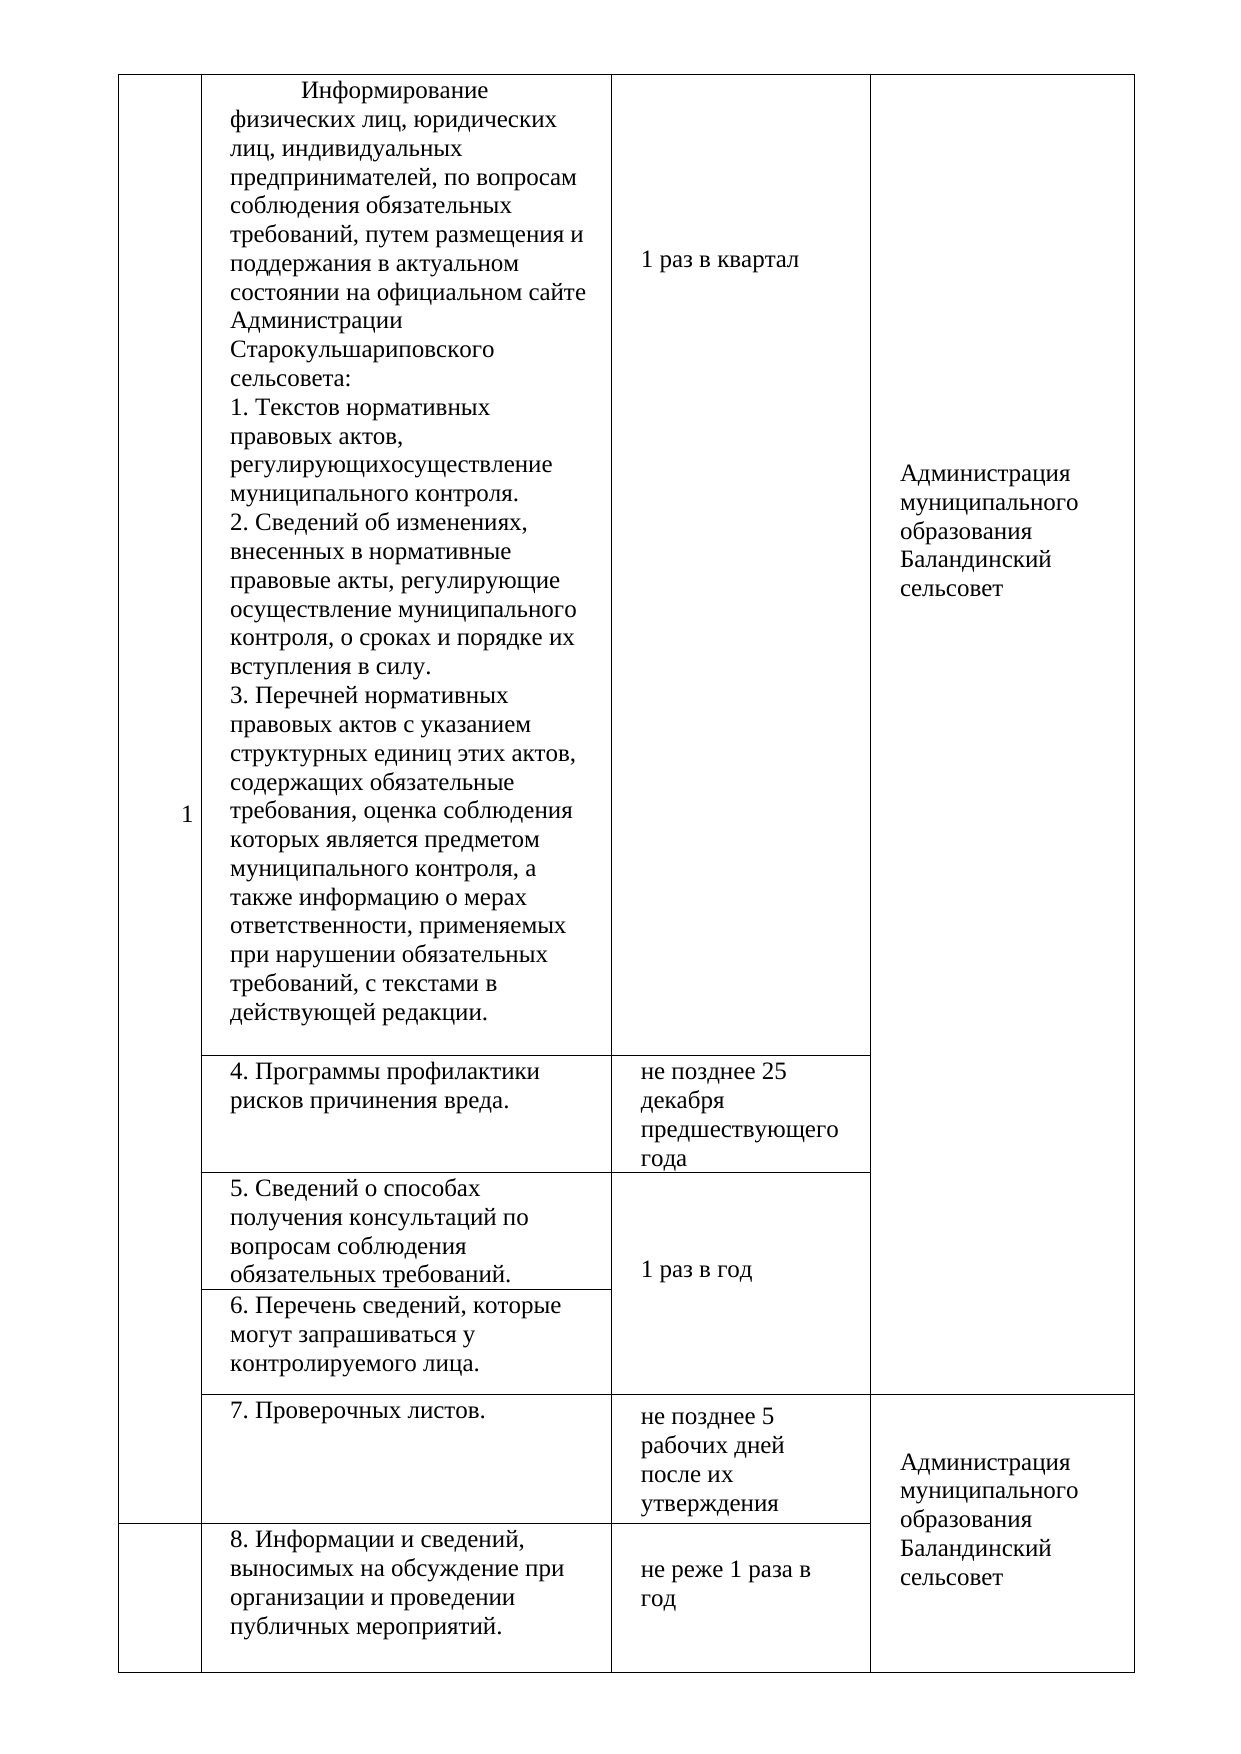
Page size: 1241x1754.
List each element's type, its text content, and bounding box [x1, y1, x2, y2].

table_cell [871, 1395, 1134, 1672]
table_cell 5. Сведений о способах получения консультаций по вопросам соблюдения обязательных требований. [202, 1173, 611, 1289]
table_cell не позднее 5 рабочих дней после их утверждения [612, 1395, 870, 1523]
table_cell 1 раз в квартал [612, 75, 870, 1055]
table_cell [119, 1524, 201, 1672]
table_cell 6. Перечень сведений, которые могут запрашиваться у контролируемого лица. [202, 1290, 611, 1394]
table_cell 1 раз в год [612, 1173, 870, 1394]
table_cell 1 [119, 75, 201, 1523]
table_cell 8. Информации и сведений, выносимых на обсуждение при организации и проведении публичных мероприятий. [202, 1524, 611, 1672]
table_cell не позднее 25 декабря предшествующего года [612, 1056, 870, 1172]
table_cell 4. Программы профилактики рисков причинения вреда. [202, 1056, 611, 1172]
table_cell Администрация муниципального образования Баландинский сельсовет [871, 75, 1134, 1394]
table_cell не реже 1 раза в год [612, 1524, 870, 1672]
table_cell 7. Проверочных листов. [202, 1395, 611, 1523]
table_cell Информирование физических лиц, юридических лиц, индивидуальных предпринимателей, по вопросам соблюдения обязательных требований, путем размещения и поддержания в актуальном состоянии на официальном сайте Администрации Старокульшариповского сельсовета: 1. Текстов нормативных правовых актов, регулирующихосуществление муниципального контроля. 2. Сведений об изменениях, внесенных в нормативные правовые акты, регулирующие осуществление муниципального контроля, о сроках и порядке их вступления в силу. 3. Перечней нормативных правовых актов с указанием структурных единиц этих актов, содержащих обязательные требования, оценка соблюдения которых является предметом муниципального контроля, а также информацию о мерах ответственности, применяемых при нарушении обязательных требований, с текстами в действующей редакции. [202, 75, 611, 1055]
